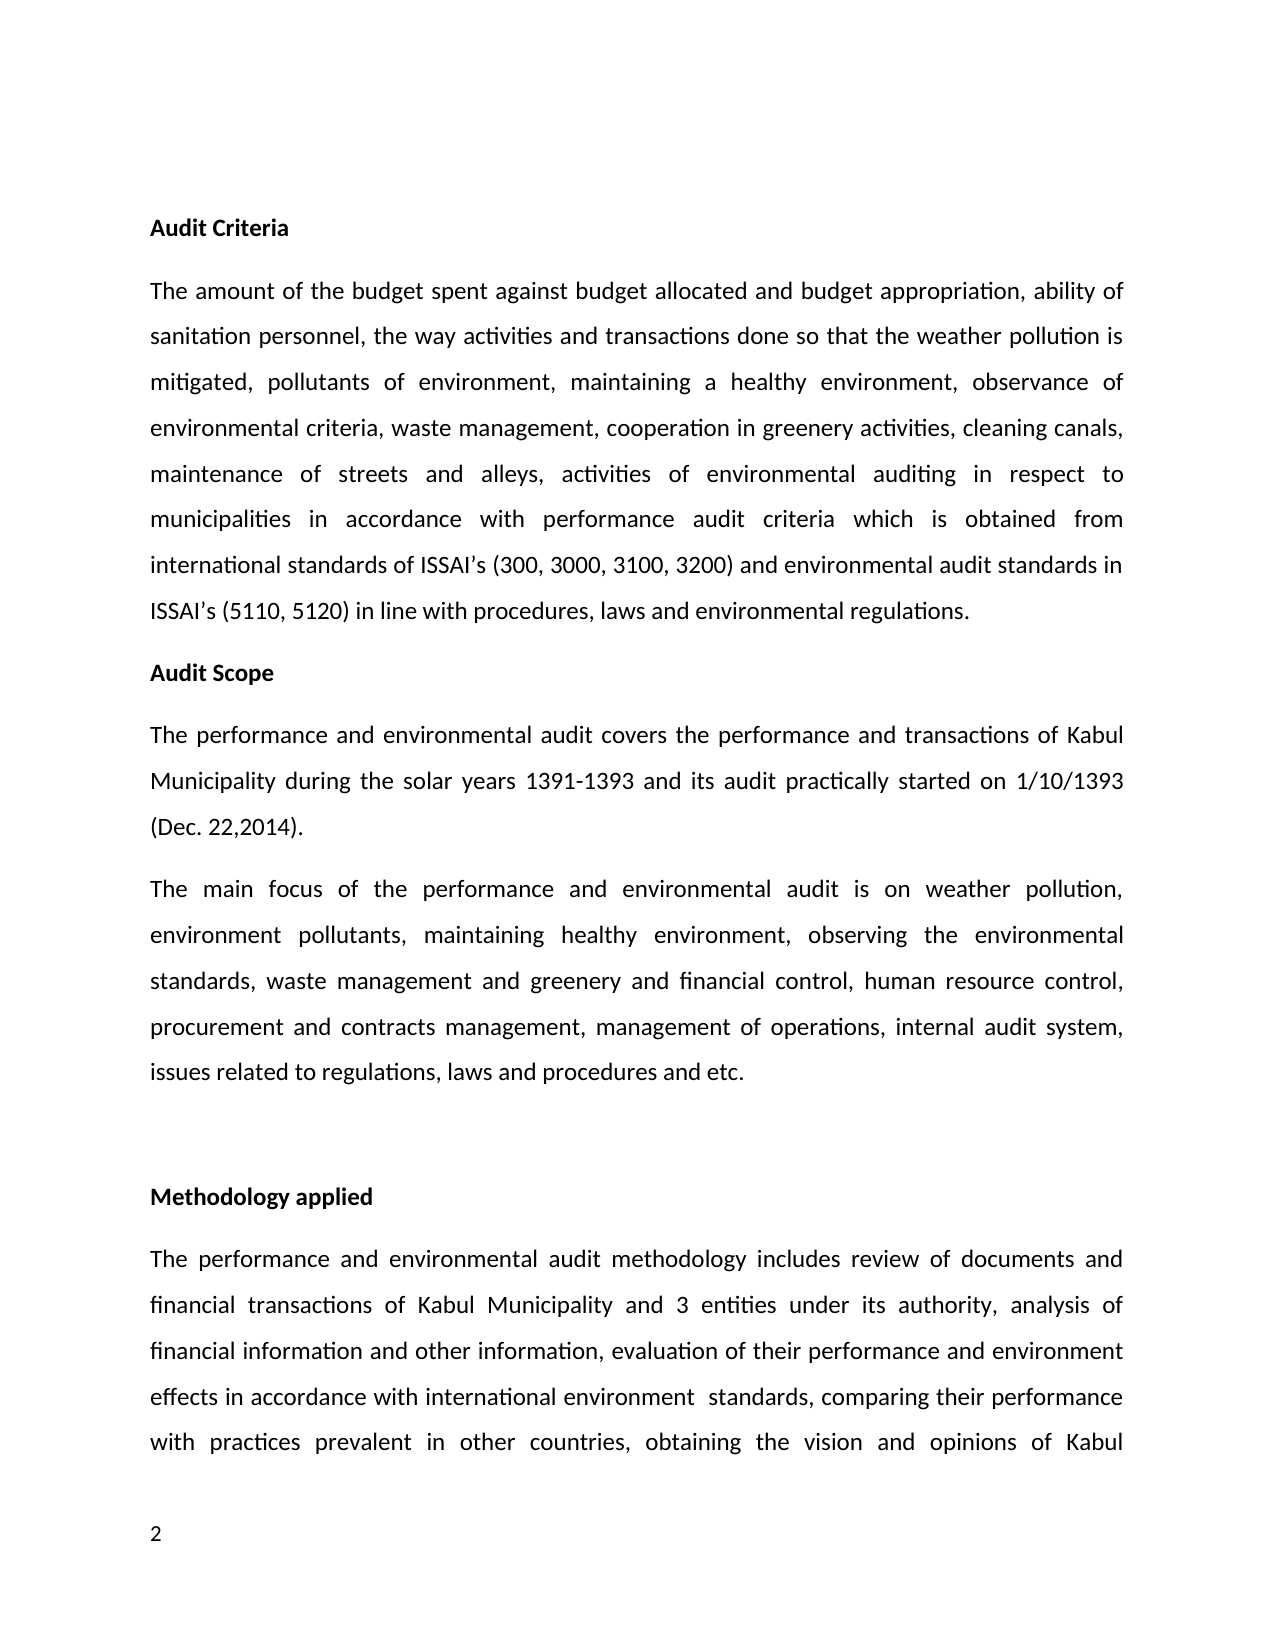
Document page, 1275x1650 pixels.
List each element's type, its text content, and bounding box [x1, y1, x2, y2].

text The performance and environmental audit covers the performance and transactions of Kabul Municipality during the solar years 1391-1393 and its audit practically started on 1/10/1393 (Dec. 22,2014). [150, 720, 1125, 842]
text The amount of the budget spent against budget allocated and budget appropriation, ability of sanitation personnel, the way activities and transactions done so that the weather pollution is mitigated, pollutants of environment, maintaining a healthy environment, observance of environmental criteria, waste management, cooperation in greenery activities, cleaning canals, maintenance of streets and alleys, activities of environmental auditing in respect to municipalities in accordance with performance audit criteria which is obtained from international standards of ISSAI’s (300, 3000, 3100, 3200) and environmental audit standards in ISSAI’s (5110, 5120) in line with procedures, laws and environmental regulations. [150, 275, 1125, 625]
text Audit Scope [150, 657, 1125, 688]
text Audit Criteria [150, 212, 1125, 243]
text The main focus of the performance and environmental audit is on weather pollution, environment pollutants, maintaining healthy environment, observing the environmental standards, waste management and greenery and financial control, human resource control, procurement and contracts management, management of operations, internal audit system, issues related to regulations, laws and procedures and etc. [150, 873, 1125, 1087]
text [150, 1244, 1125, 1457]
text Methodology applied [150, 1181, 1125, 1212]
